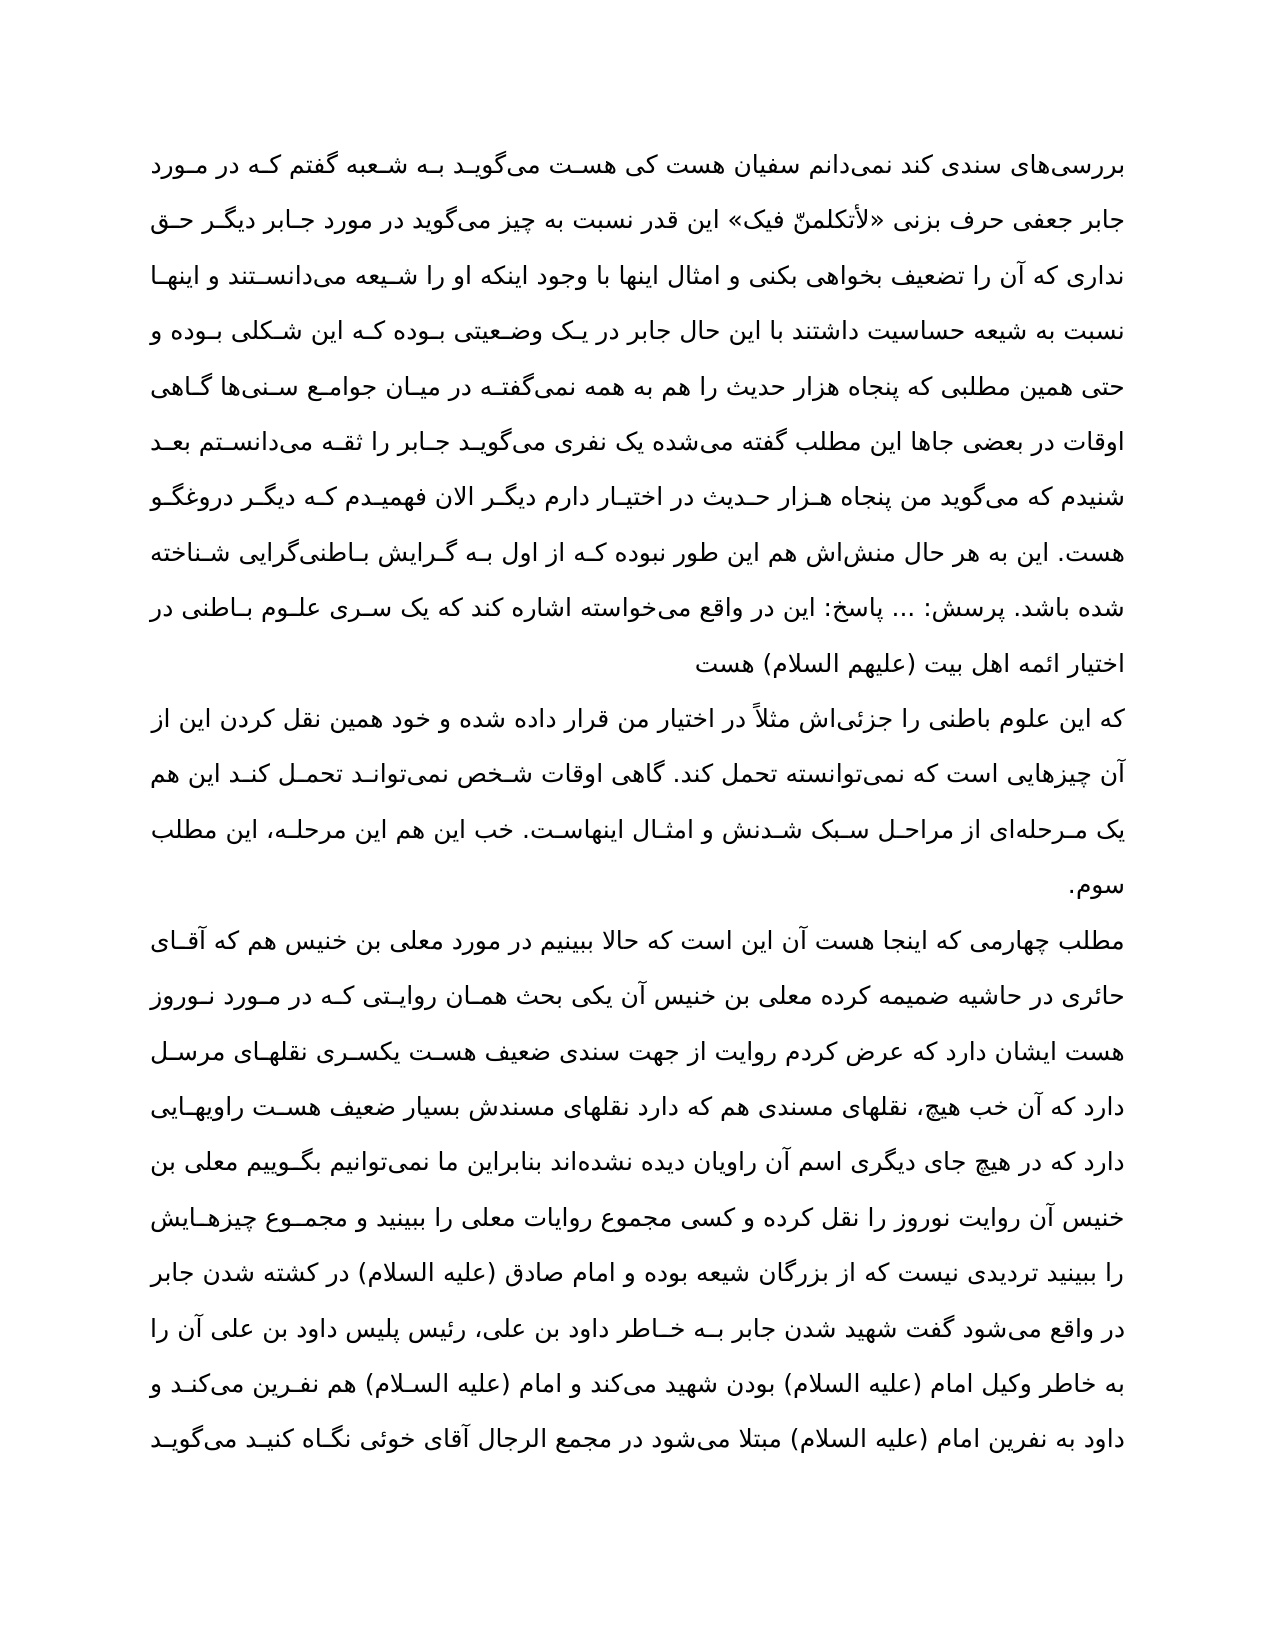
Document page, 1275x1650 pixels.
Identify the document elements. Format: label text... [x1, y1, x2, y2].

text که این علوم باطنی را جزئی‌اش مثلاً در اختیار من قرار داده شده و خود همین نقل کردن این از آن چیزهایی است که نمی‌‌توانسته تحمل کند. گاهی اوقات شخص نمی‌تواند تحمل کند این هم یک مرحله‌ای از مراحل سبک شدنش و امثال اینهاست. خب این هم این مرحله، این مطلب سوم. [150, 704, 1125, 899]
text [150, 926, 1125, 1454]
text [150, 150, 1125, 678]
